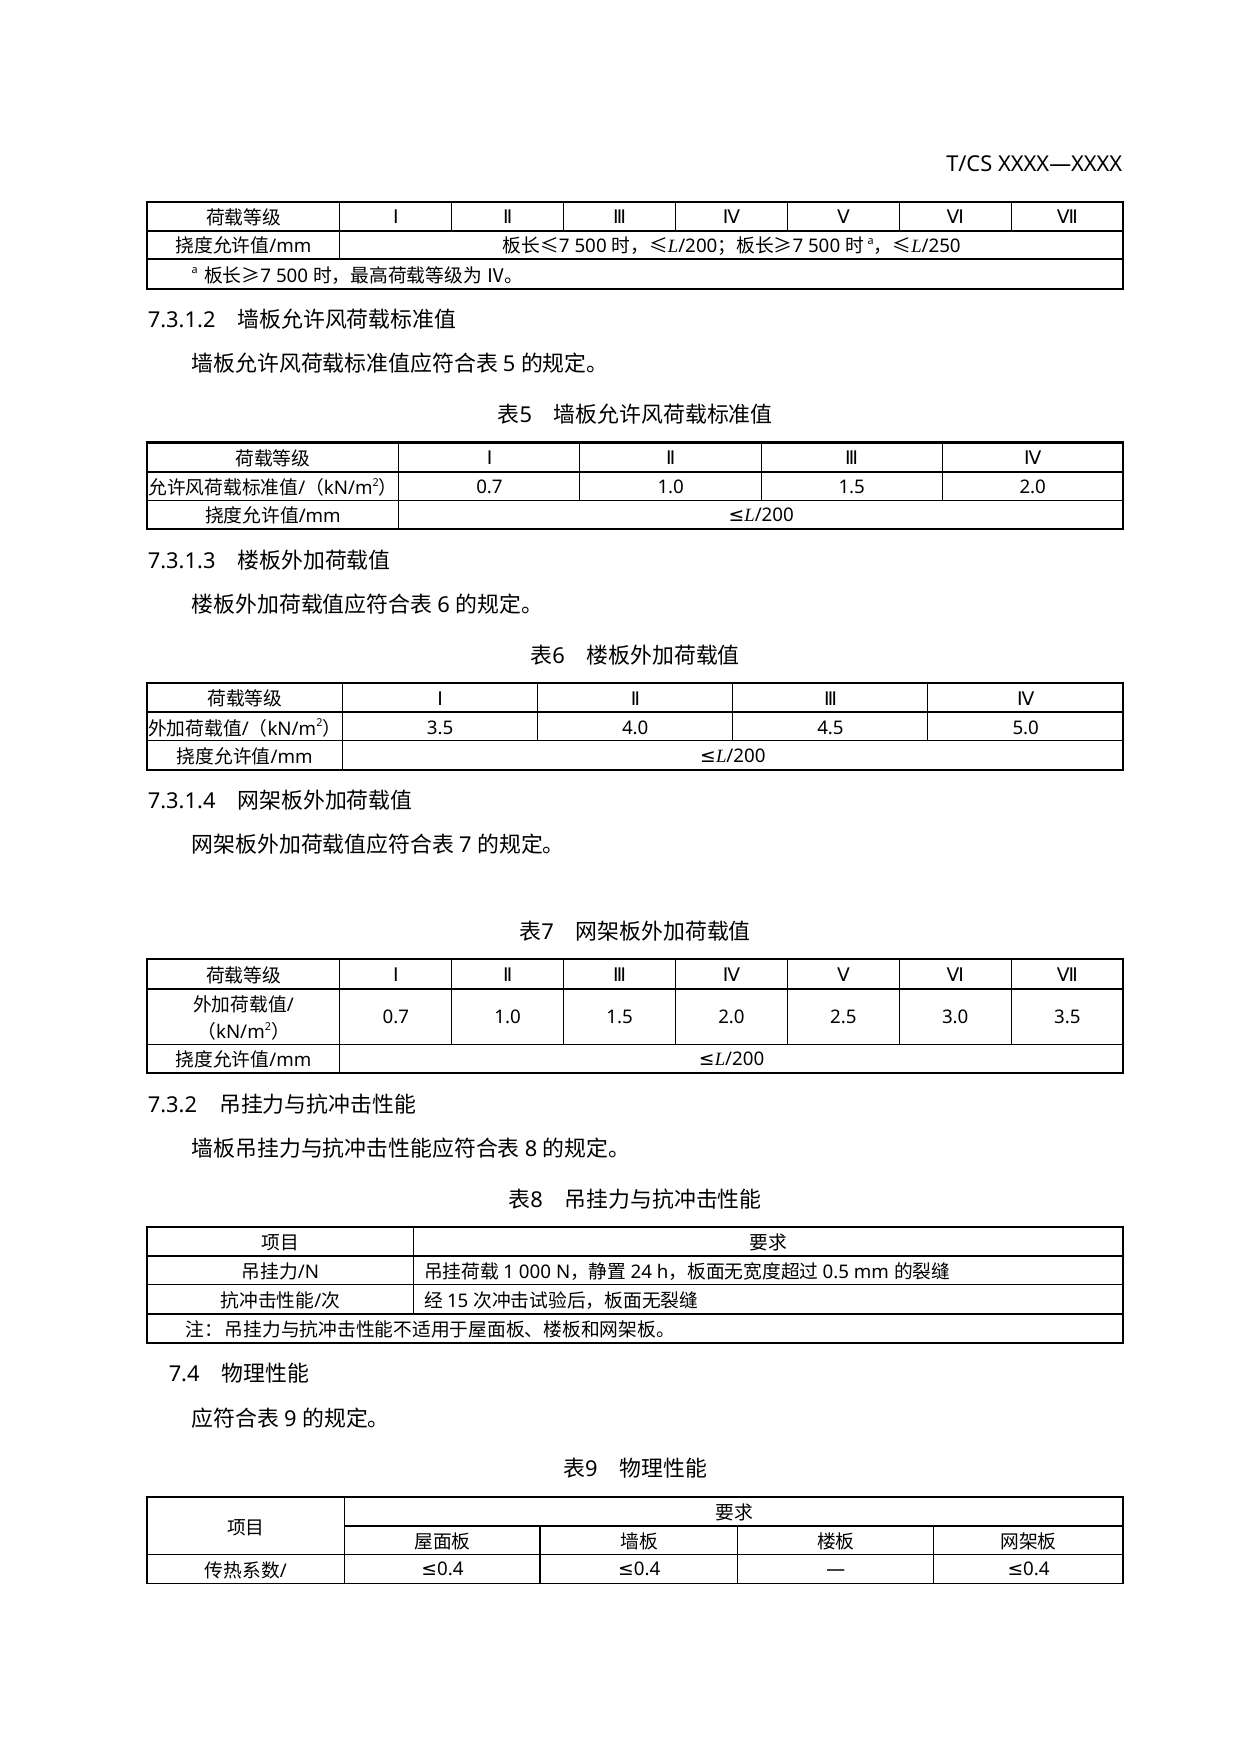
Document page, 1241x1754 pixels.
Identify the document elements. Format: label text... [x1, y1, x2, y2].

table_header Ⅰ [399, 444, 579, 471]
table_cell ≤L/200 [343, 741, 1122, 769]
table_cell 吊挂荷载 1 000 N，静置 24 h，板面无宽度超过 0.5 mm 的裂缝 [414, 1257, 1122, 1284]
table_header Ⅲ [564, 960, 675, 987]
table_cell 楼板 [738, 1527, 933, 1554]
text 网架板外加荷载值 [148, 914, 1122, 946]
table_cell 4.0 [538, 713, 732, 740]
table_cell ≤0.4 [934, 1555, 1122, 1582]
table_cell ≤0.4 [345, 1555, 539, 1582]
table_header Ⅰ [340, 203, 451, 230]
table_cell 板长≤7 500 时，≤L/200；板长≥7 500 时a，≤L/250 [340, 232, 1122, 258]
table_cell 抗冲击性能/次 [148, 1285, 413, 1313]
table_cell ≤L/200 [340, 1045, 1122, 1072]
table_header Ⅳ [943, 444, 1122, 471]
table_cell 2.5 [788, 990, 899, 1044]
table_cell 吊挂力/N [148, 1257, 413, 1284]
table_header Ⅶ [1012, 960, 1122, 987]
table_cell ≤L/200 [399, 501, 1122, 528]
table_header 荷载等级 [148, 960, 339, 987]
text 吊挂力与抗冲击性能 [148, 1087, 1122, 1118]
table_cell 经 15 次冲击试验后，板面无裂缝 [414, 1285, 1122, 1313]
text 楼板外加荷载值应符合表 6 的规定。 [148, 587, 1122, 619]
text 网架板外加荷载值应符合表 7 的规定。 [148, 827, 1122, 859]
table_cell 挠度允许值/mm [148, 1045, 339, 1072]
table_cell 挠度允许值/mm [148, 741, 342, 769]
table_cell 吊挂力与抗冲击性能不适用于屋面板、楼板和网架板。 [148, 1315, 1122, 1342]
text 楼板外加荷载值 [148, 638, 1122, 669]
table_header Ⅴ [788, 203, 899, 230]
table_header 项目 [148, 1498, 344, 1554]
table_cell 允许风荷载标准值/（kN/m2） [148, 473, 398, 500]
table_header Ⅲ [733, 684, 927, 711]
table_header Ⅳ [928, 684, 1122, 711]
table_header 要求 [345, 1498, 1122, 1525]
table_cell 挠度允许值/mm [148, 501, 398, 528]
text 物理性能 [148, 1451, 1122, 1483]
table_cell 传热系数/[W/（m2•K）] [148, 1555, 344, 1582]
table_header Ⅳ [676, 203, 787, 230]
table_cell 1.5 [564, 990, 675, 1044]
table_cell 板长≥7 500 时，最高荷载等级为 Ⅳ。 [148, 260, 1122, 288]
table_cell 1.5 [762, 473, 942, 500]
table_header Ⅵ [900, 960, 1011, 987]
table_header Ⅱ [580, 444, 761, 471]
table_cell 5.0 [928, 713, 1122, 740]
table_header Ⅱ [452, 960, 563, 987]
table_cell 0.7 [399, 473, 579, 500]
table_header 荷载等级 [148, 444, 398, 471]
table_header 荷载等级 [148, 684, 342, 711]
table_header Ⅱ [538, 684, 732, 711]
table_header Ⅶ [1012, 203, 1122, 230]
table_cell 3.5 [1012, 990, 1122, 1044]
text 楼板外加荷载值 [148, 543, 1122, 574]
table_header Ⅱ [452, 203, 563, 230]
table_header Ⅵ [900, 203, 1011, 230]
table_cell 4.5 [733, 713, 927, 740]
text 吊挂力与抗冲击性能 [148, 1182, 1122, 1213]
table_cell 3.5 [343, 713, 537, 740]
table_cell 挠度允许值/mm [148, 232, 339, 258]
table_header Ⅰ [343, 684, 537, 711]
table_cell 0.7 [340, 990, 451, 1044]
table_cell 外加荷载值/（kN/m2） [148, 990, 339, 1044]
table_header 荷载等级 [148, 203, 339, 230]
table_cell 网架板 [934, 1527, 1122, 1554]
text 墙板吊挂力与抗冲击性能应符合表 8 的规定。 [148, 1131, 1122, 1163]
text 网架板外加荷载值 [148, 783, 1122, 815]
text 墙板允许风荷载标准值应符合表 5 的规定。 [148, 346, 1122, 378]
text 物理性能 [148, 1356, 1122, 1388]
table_header Ⅲ [762, 444, 942, 471]
table_cell 1.0 [580, 473, 761, 500]
table_cell — [738, 1555, 933, 1582]
table_header 要求 [414, 1228, 1122, 1255]
table_cell ≤0.4 [541, 1555, 737, 1582]
table_header Ⅳ [676, 960, 787, 987]
table_cell 3.0 [900, 990, 1011, 1044]
text 应符合表 9 的规定。 [148, 1401, 1122, 1432]
table_header 项目 [148, 1228, 413, 1255]
table_cell 1.0 [452, 990, 563, 1044]
table_header Ⅲ [564, 203, 675, 230]
table_cell 2.0 [943, 473, 1122, 500]
table_cell 墙板 [541, 1527, 737, 1554]
table_cell 屋面板 [345, 1527, 539, 1554]
table_cell 外加荷载值/（kN/m2） [148, 713, 342, 740]
text 墙板允许风荷载标准值 [148, 397, 1122, 429]
table_header Ⅴ [788, 960, 899, 987]
text 墙板允许风荷载标准值 [148, 302, 1122, 334]
table_header Ⅰ [340, 960, 451, 987]
table_cell 2.0 [676, 990, 787, 1044]
